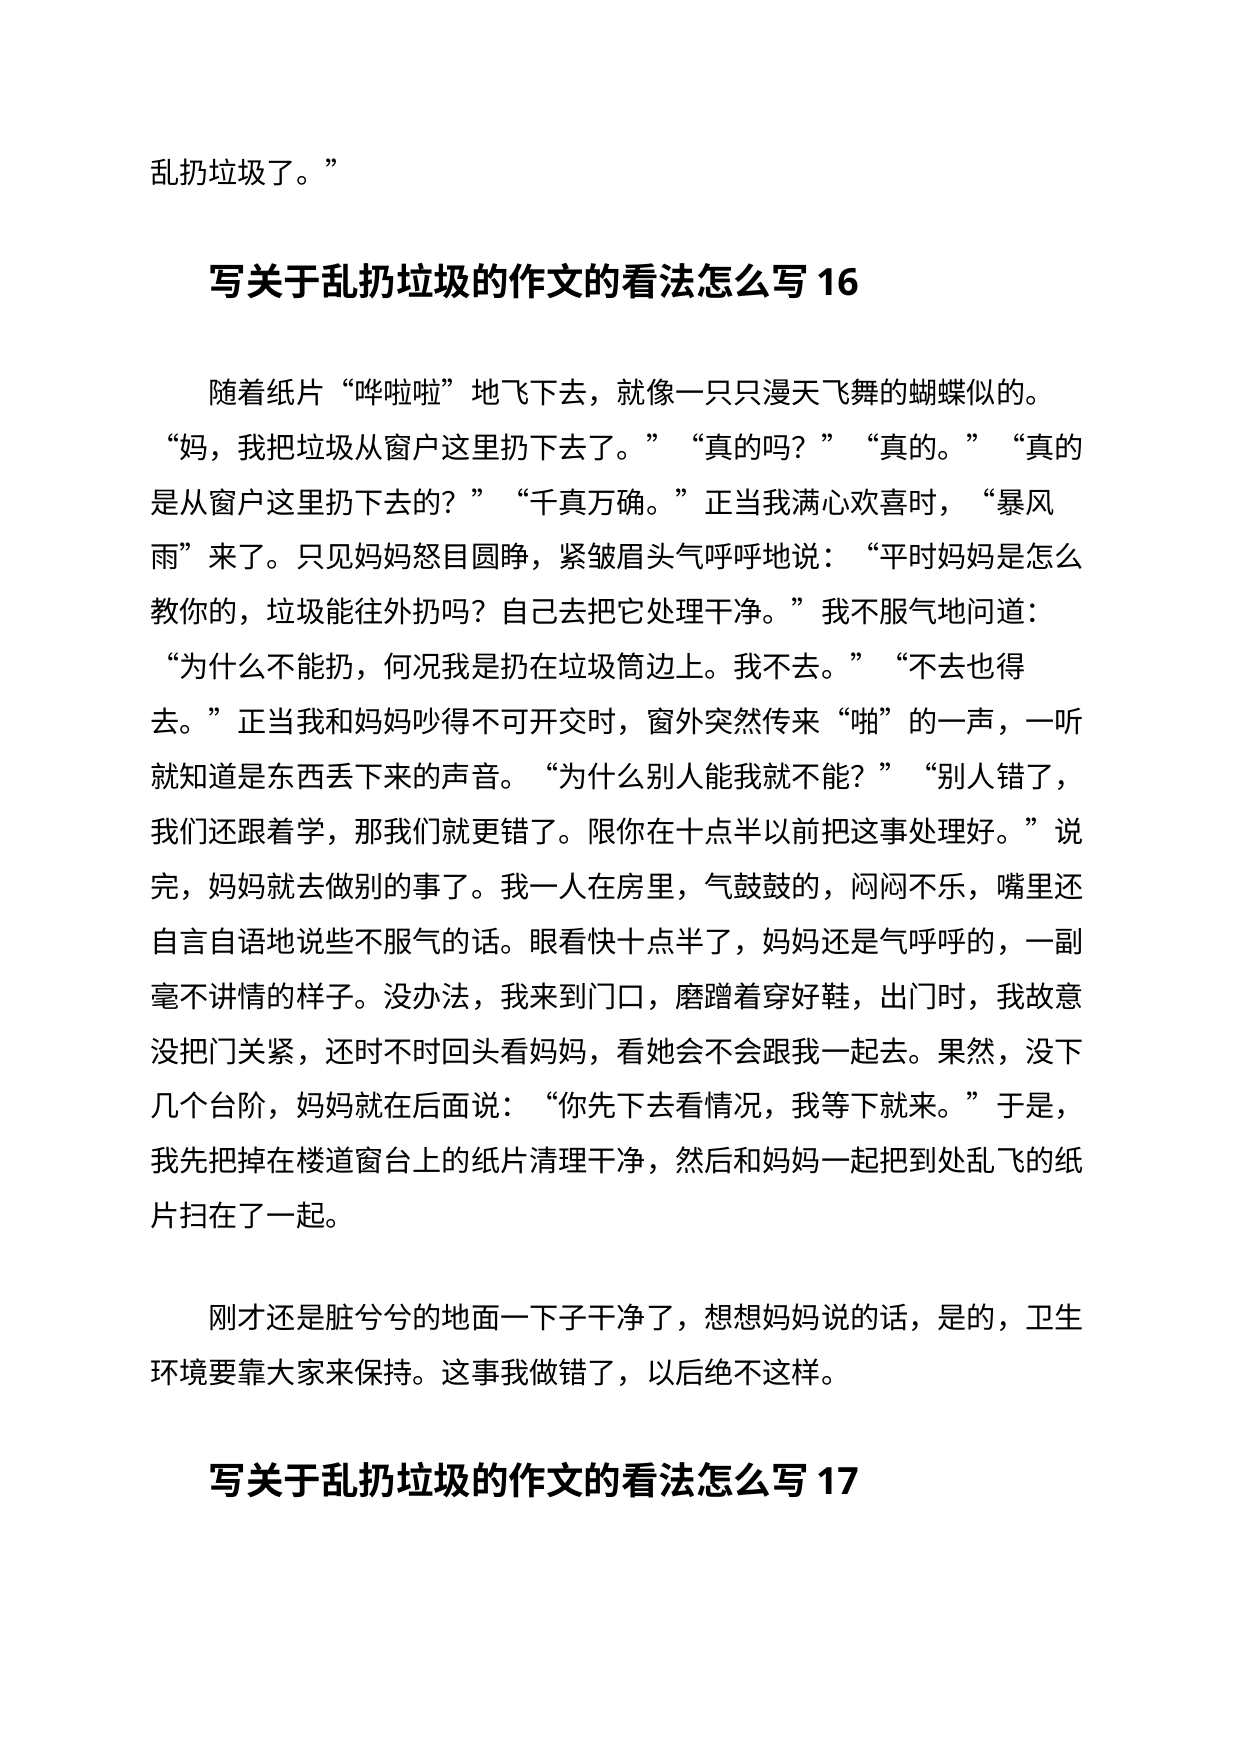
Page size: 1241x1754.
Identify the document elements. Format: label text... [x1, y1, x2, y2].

text 写关于乱扔垃圾的作文的看法怎么写16 [150, 252, 1090, 306]
text 刚才还是脏兮兮的地面一下子干净了，想想妈妈说的话，是的，卫生环境要靠大家来保持。这事我做错了，以后绝不这样。 [150, 1294, 1090, 1392]
text 随着纸片“哗啦啦”地飞下去，就像一只只漫天飞舞的蝴蝶似的。“妈，我把垃圾从窗户这里扔下去了。”“真的吗？”“真的。”“真的是从窗户这里扔下去的？”“千真万确。”正当我满心欢喜时，“暴风雨”来了。只见妈妈怒目圆睁，紧皱眉头气呼呼地说：“平时妈妈是怎么教你的，垃圾能往外扔吗？自己去把它处理干净。”我不服气地问道：“为什么不能扔，何况我是扔在垃圾筒边上。我不去。”“不去也得去。”正当我和妈妈吵得不可开交时，窗外突然传来“啪”的一声，一听就知道是东西丢下来的声音。“为什么别人能我就不能？”“别人错了，我们还跟着学，那我们就更错了。限你在十点半以前把这事处理好。”说完，妈妈就去做别的事了。我一人在房里，气鼓鼓的，闷闷不乐，嘴里还自言自语地说些不服气的话。眼看快十点半了，妈妈还是气呼呼的，一副毫不讲情的样子。没办法，我来到门口，磨蹭着穿好鞋，出门时，我故意没把门关紧，还时不时回头看妈妈，看她会不会跟我一起去。果然，没下几个台阶，妈妈就在后面说：“你先下去看情况，我等下就来。”于是，我先把掉在楼道窗台上的纸片清理干净，然后和妈妈一起把到处乱飞的纸片扫在了一起。 [150, 369, 1090, 1235]
text 写关于乱扔垃圾的作文的看法怎么写17 [150, 1451, 1090, 1506]
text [150, 150, 1090, 192]
